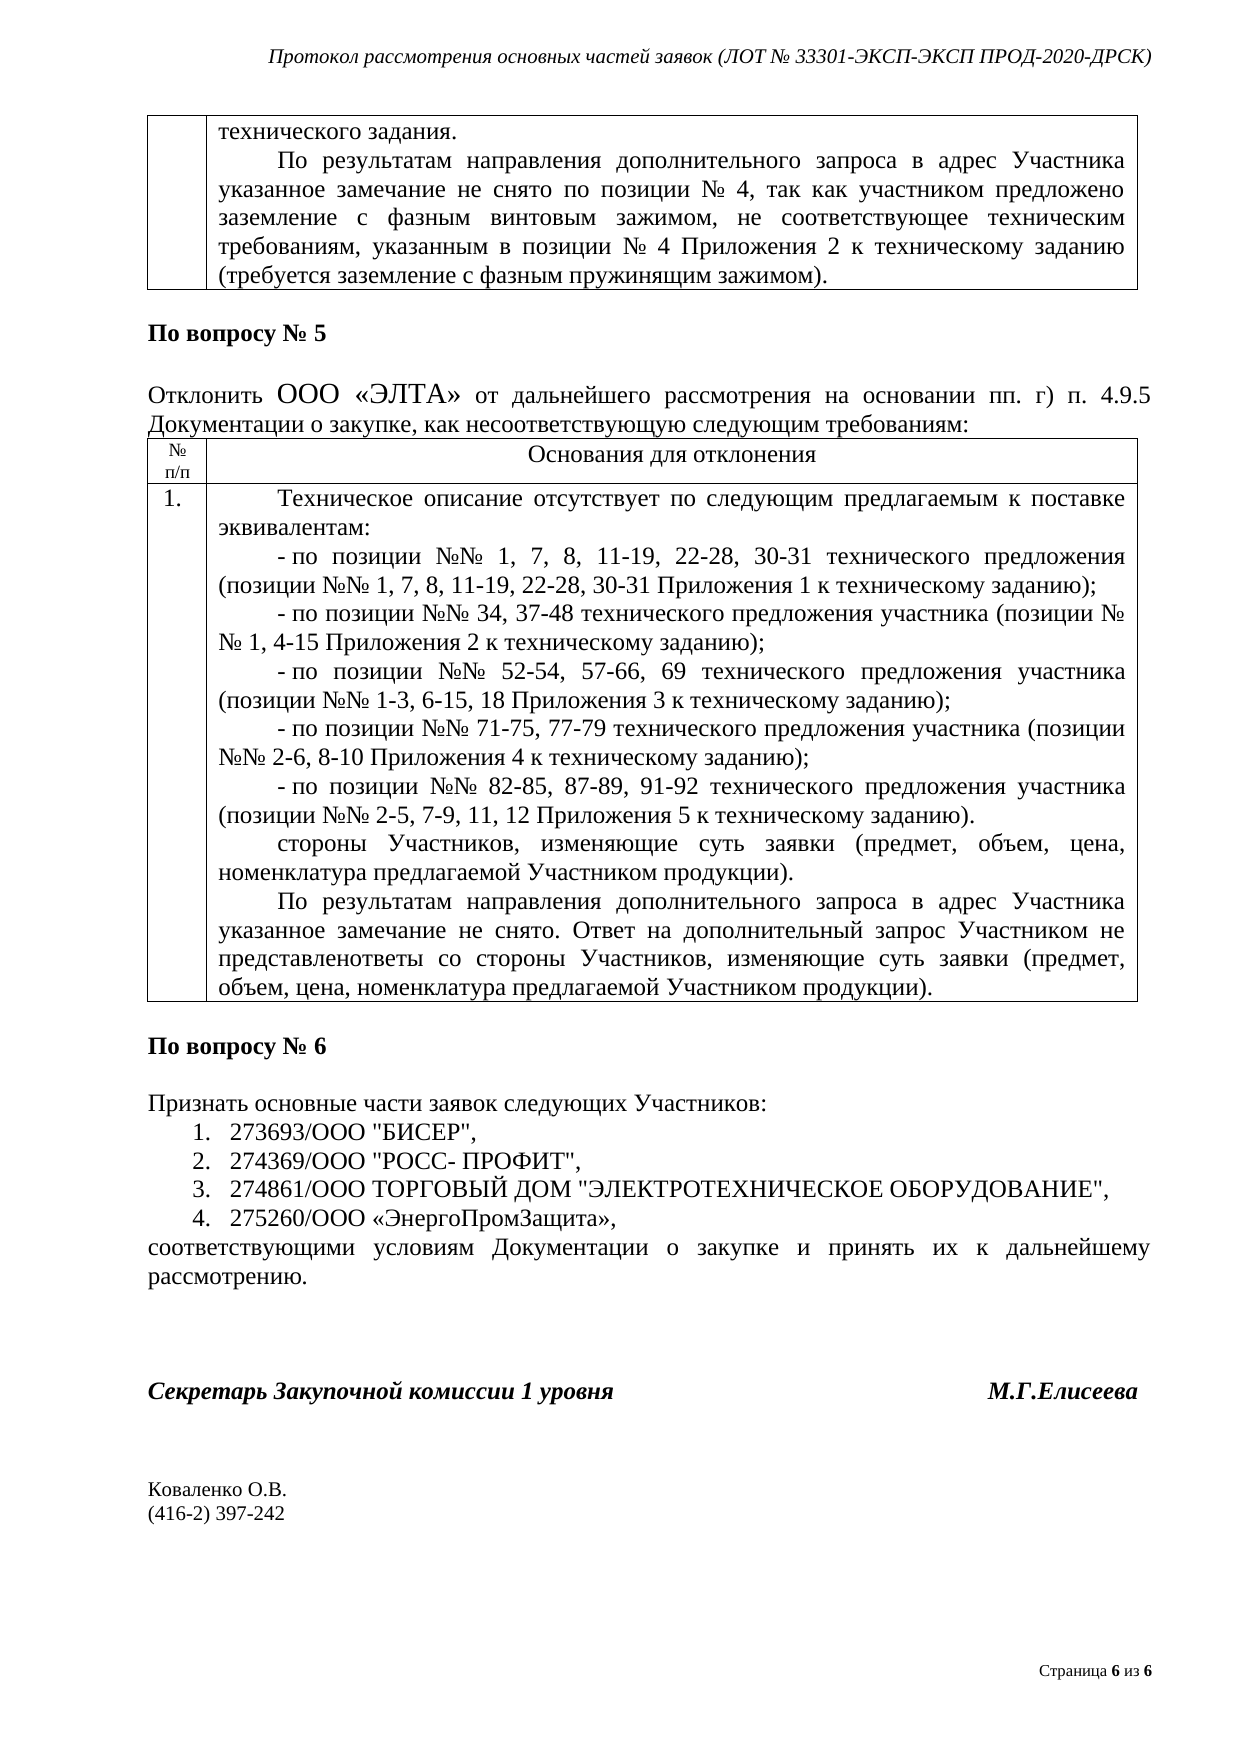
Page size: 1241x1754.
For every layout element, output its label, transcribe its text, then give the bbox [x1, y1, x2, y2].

text По вопросу № 6 [148, 1031, 1152, 1059]
list 274861/ООО ТОРГОВЫЙ ДОМ "ЭЛЕКТРОТЕХНИЧЕСКОЕ ОБОРУДОВАНИЕ", [192, 1174, 1152, 1203]
list 275260/ООО «ЭнергоПромЗащита», [192, 1203, 1152, 1232]
text По вопросу № 5 [148, 318, 1152, 347]
text Секретарь Закупочной комиссии 1 уровня М.Г.Елисеева [148, 1376, 1152, 1404]
text Отклонить ООО «ЭЛТА» от дальнейшего рассмотрения на основании пп. г) п. 4.9.5 Документации о закупке, как несоответствующую следующим требованиям: [148, 376, 1152, 438]
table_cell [207, 116, 1137, 289]
table_header Основания для отклонения [207, 439, 1137, 482]
text соответствующими условиям Документации о закупке и принять их к дальнейшему рассмотрению. [148, 1232, 1152, 1289]
list 274369/ООО "РОСС- ПРОФИТ", [192, 1146, 1152, 1174]
text Коваленко О.В. [148, 1477, 1152, 1501]
text Признать основные части заявок следующих Участников: [148, 1088, 1152, 1117]
list 273693/ООО "БИСЕР", [192, 1117, 1152, 1146]
table_header № п/п [148, 439, 206, 482]
table_cell [148, 116, 206, 289]
table_cell [148, 484, 206, 1001]
text (416-2) 397-242 [148, 1501, 1152, 1525]
table_cell Техническое описание отсутствует по следующим предлагаемым к поставке эквивалентам: - по позиции №№ 1, 7, 8, 11-19, 22-28, 30-31 технического предложения (позиции №№ 1, 7, 8, 11-19, 22-28, 30-31 Приложения 1 к техническому заданию); - по позиции №№ 34, 37-48 технического предложения участника (позиции №№ 1, 4-15 Приложения 2 к техническому заданию); - по позиции №№ 52-54, 57-66, 69 технического предложения участника (позиции №№ 1-3, 6-15, 18 Приложения 3 к техническому заданию); - по позиции №№ 71-75, 77-79 технического предложения участника (позиции №№ 2-6, 8-10 Приложения 4 к техническому заданию); - по позиции №№ 82-85, 87-89, 91-92 технического предложения участника (позиции №№ 2-5, 7-9, 11, 12 Приложения 5 к техническому заданию). стороны Участников, изменяющие суть заявки (предмет, объем, цена, номенклатура предлагаемой Участником продукции). По результатам направления дополнительного запроса в адрес Участника указанное замечание не снято. Ответ на дополнительный запрос Участником не представленответы со стороны Участников, изменяющие суть заявки (предмет, объем, цена, номенклатура предлагаемой Участником продукции). [207, 484, 1137, 1001]
